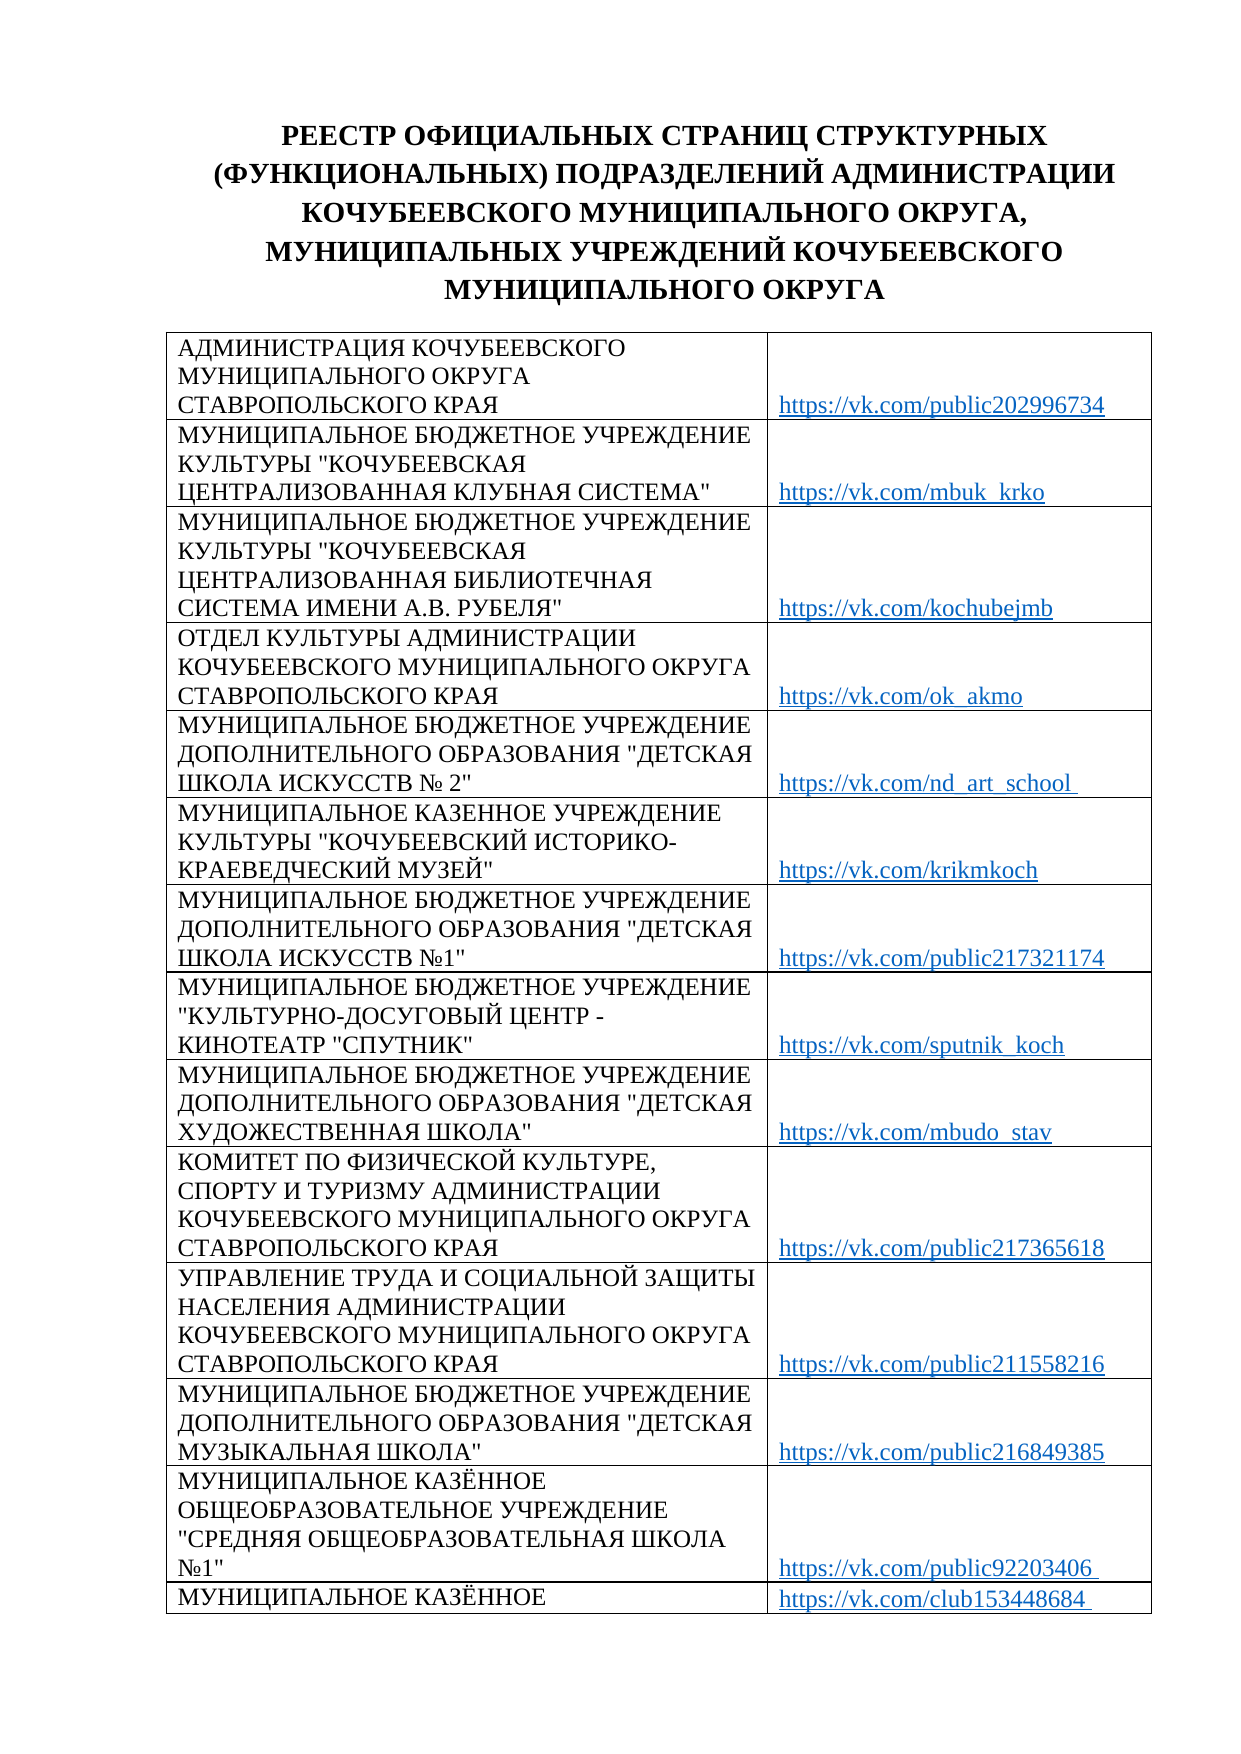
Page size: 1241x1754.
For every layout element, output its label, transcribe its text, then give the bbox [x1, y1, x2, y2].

table_cell https://vk.com/ok_akmo [768, 623, 1151, 709]
table_cell МУНИЦИПАЛЬНОЕ БЮДЖЕТНОЕ УЧРЕЖДЕНИЕ ДОПОЛНИТЕЛЬНОГО ОБРАЗОВАНИЯ "ДЕТСКАЯ ШКОЛА ИСКУССТВ № 2" [167, 711, 767, 797]
table_cell https://vk.com/public217365618 [768, 1147, 1151, 1262]
table_cell МУНИЦИПАЛЬНОЕ БЮДЖЕТНОЕ УЧРЕЖДЕНИЕ КУЛЬТУРЫ "КОЧУБЕЕВСКАЯ ЦЕНТРАЛИЗОВАННАЯ КЛУБНАЯ СИСТЕМА" [167, 420, 767, 506]
table_cell МУНИЦИПАЛЬНОЕ БЮДЖЕТНОЕ УЧРЕЖДЕНИЕ ДОПОЛНИТЕЛЬНОГО ОБРАЗОВАНИЯ "ДЕТСКАЯ ШКОЛА ИСКУССТВ №1" [167, 885, 767, 971]
text РЕЕСТР ОФИЦИАЛЬНЫХ СТРАНИЦ СТРУКТУРНЫХ (ФУНКЦИОНАЛЬНЫХ) ПОДРАЗДЕЛЕНИЙ АДМИНИСТРАЦИИ КОЧУБЕЕВСКОГО МУНИЦИПАЛЬНОГО ОКРУГА, МУНИЦИПАЛЬНЫХ УЧРЕЖДЕНИЙ КОЧУБЕЕВСКОГО МУНИЦИПАЛЬНОГО ОКРУГА [177, 118, 1152, 306]
table_cell https://vk.com/mbudo_stav [768, 1060, 1151, 1146]
table_cell https://vk.com/sputnik_koch [768, 973, 1151, 1059]
table_cell УПРАВЛЕНИЕ ТРУДА И СОЦИАЛЬНОЙ ЗАЩИТЫ НАСЕЛЕНИЯ АДМИНИСТРАЦИИ КОЧУБЕЕВСКОГО МУНИЦИПАЛЬНОГО ОКРУГА СТАВРОПОЛЬСКОГО КРАЯ [167, 1263, 767, 1378]
table_cell МУНИЦИПАЛЬНОЕ БЮДЖЕТНОЕ УЧРЕЖДЕНИЕ КУЛЬТУРЫ "КОЧУБЕЕВСКАЯ ЦЕНТРАЛИЗОВАННАЯ БИБЛИОТЕЧНАЯ СИСТЕМА ИМЕНИ А.В. РУБЕЛЯ" [167, 507, 767, 622]
table_header АДМИНИСТРАЦИЯ КОЧУБЕЕВСКОГО МУНИЦИПАЛЬНОГО ОКРУГА СТАВРОПОЛЬСКОГО КРАЯ [167, 333, 767, 419]
table_header https://vk.com/public202996734 [768, 333, 1151, 419]
table_cell https://vk.com/kochubejmb [768, 507, 1151, 622]
table_cell МУНИЦИПАЛЬНОЕ БЮДЖЕТНОЕ УЧРЕЖДЕНИЕ ДОПОЛНИТЕЛЬНОГО ОБРАЗОВАНИЯ "ДЕТСКАЯ ХУДОЖЕСТВЕННАЯ ШКОЛА" [167, 1060, 767, 1146]
table_cell КОМИТЕТ ПО ФИЗИЧЕСКОЙ КУЛЬТУРЕ, СПОРТУ И ТУРИЗМУ АДМИНИСТРАЦИИ КОЧУБЕЕВСКОГО МУНИЦИПАЛЬНОГО ОКРУГА СТАВРОПОЛЬСКОГО КРАЯ [167, 1147, 767, 1262]
table_cell МУНИЦИПАЛЬНОЕ БЮДЖЕТНОЕ УЧРЕЖДЕНИЕ ДОПОЛНИТЕЛЬНОГО ОБРАЗОВАНИЯ "ДЕТСКАЯ МУЗЫКАЛЬНАЯ ШКОЛА" [167, 1379, 767, 1465]
table_cell https://vk.com/public217321174 [768, 885, 1151, 971]
table_cell https://vk.com/mbuk_krko [768, 420, 1151, 506]
table_cell МУНИЦИПАЛЬНОЕ БЮДЖЕТНОЕ УЧРЕЖДЕНИЕ "КУЛЬТУРНО-ДОСУГОВЫЙ ЦЕНТР - КИНОТЕАТР "СПУТНИК" [167, 973, 767, 1059]
table_cell ОТДЕЛ КУЛЬТУРЫ АДМИНИСТРАЦИИ КОЧУБЕЕВСКОГО МУНИЦИПАЛЬНОГО ОКРУГА СТАВРОПОЛЬСКОГО КРАЯ [167, 623, 767, 709]
table_cell https://vk.com/public211558216 [768, 1263, 1151, 1378]
table_cell МУНИЦИПАЛЬНОЕ КАЗЕННОЕ УЧРЕЖДЕНИЕ КУЛЬТУРЫ "КОЧУБЕЕВСКИЙ ИСТОРИКО-КРАЕВЕДЧЕСКИЙ МУЗЕЙ" [167, 798, 767, 884]
table_cell https://vk.com/public216849385 [768, 1379, 1151, 1465]
table_cell https://vk.com/krikmkoch [768, 798, 1151, 884]
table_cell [768, 1583, 1151, 1613]
table_cell https://vk.com/public92203406 [768, 1466, 1151, 1581]
table_cell https://vk.com/nd_art_school [768, 711, 1151, 797]
table_cell МУНИЦИПАЛЬНОЕ КАЗЁННОЕ ОБЩЕОБРАЗОВАТЕЛЬНОЕ УЧРЕЖДЕНИЕ "СРЕДНЯЯ ОБЩЕОБРАЗОВАТЕЛЬНАЯ ШКОЛА №1" [167, 1466, 767, 1581]
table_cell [167, 1583, 767, 1613]
